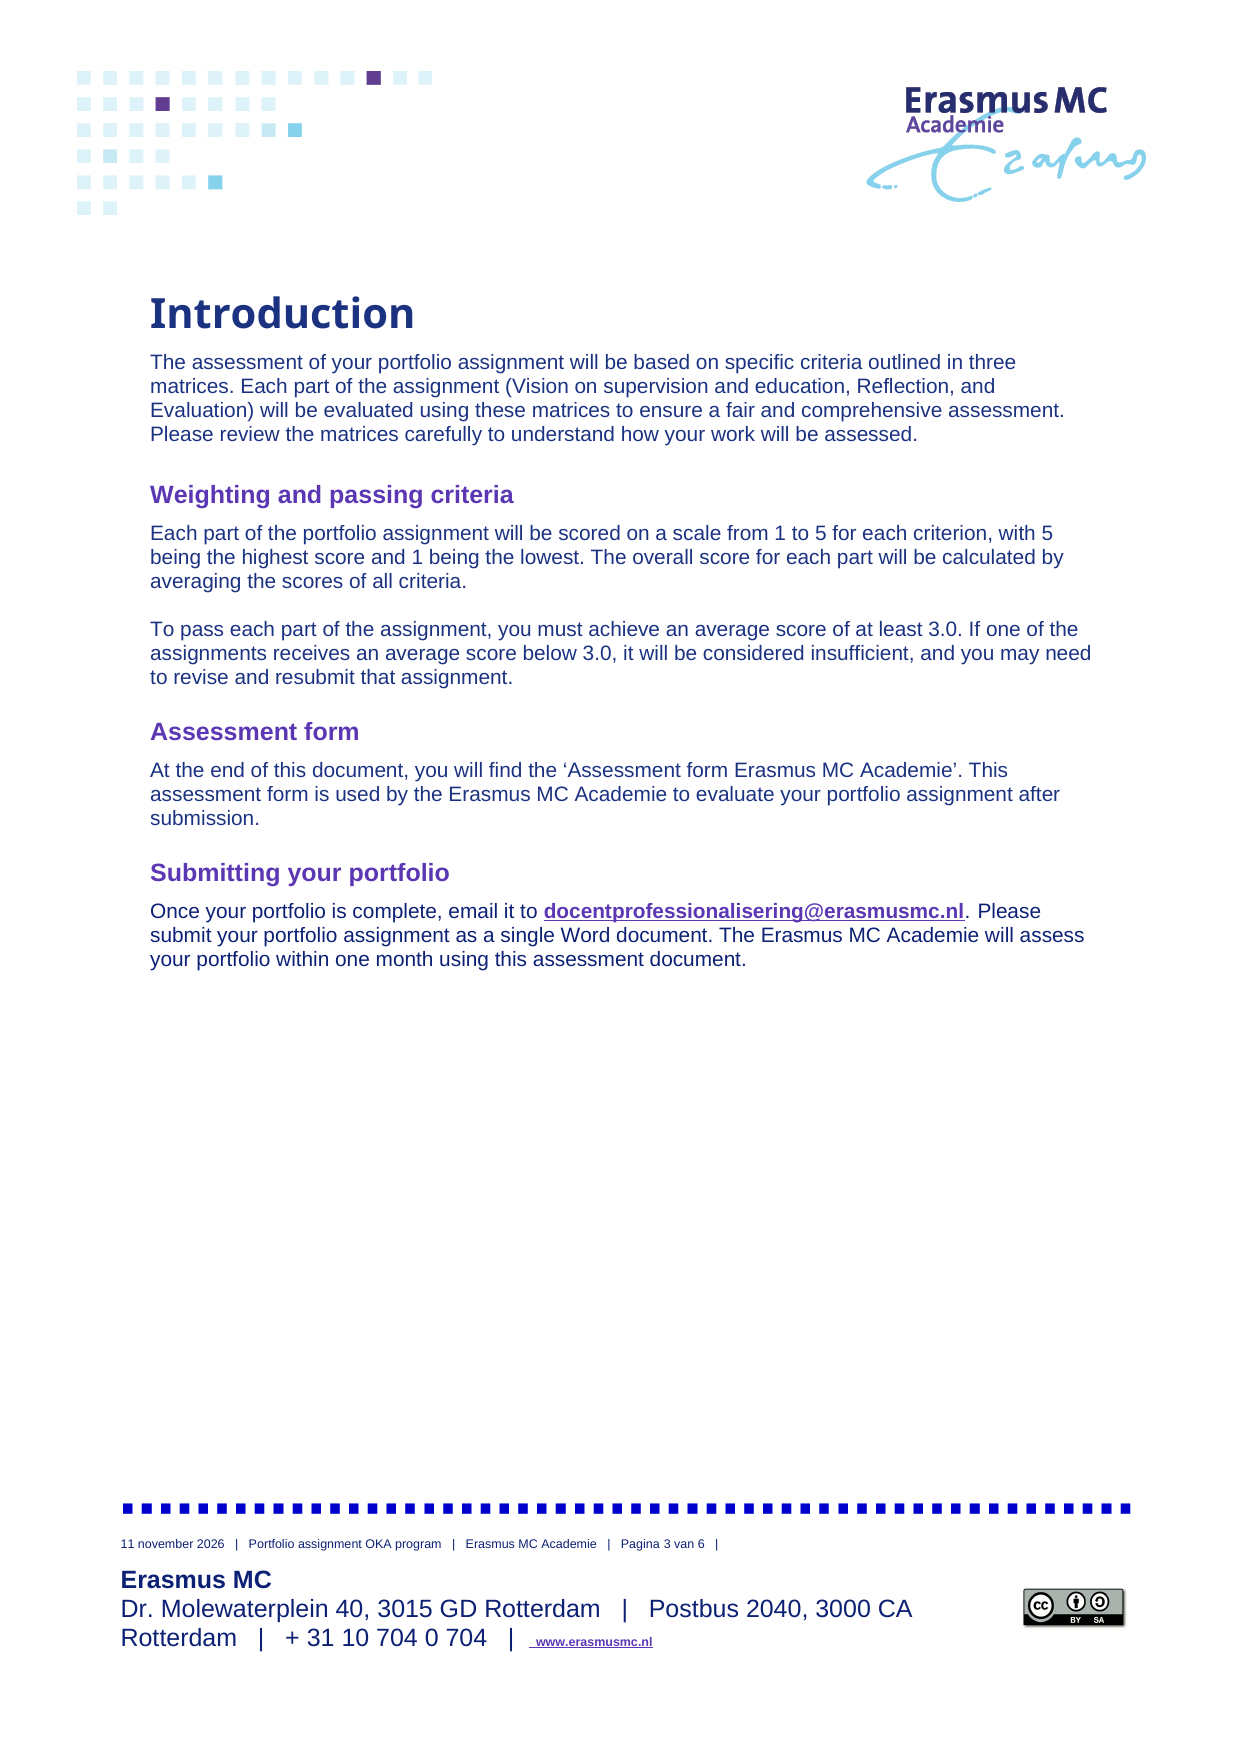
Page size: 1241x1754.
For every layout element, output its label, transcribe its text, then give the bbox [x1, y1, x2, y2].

text Each part of the portfolio assignment will be scored on a scale from 1 to 5 for each criterion, with 5 being the highest score and 1 being the lowest. The overall score for each part will be calculated by averaging the scores of all criteria. [150, 521, 1095, 593]
text At the end of this document, you will find the ‘Assessment form Erasmus MC Academie’. This assessment form is used by the Erasmus MC Academie to evaluate your portfolio assignment after submission. [150, 758, 1095, 830]
picture [4, 1503, 1241, 1514]
subtitle Weighting and passing criteria [150, 480, 1095, 508]
text The assessment of your portfolio assignment will be based on specific criteria outlined in three matrices. Each part of the assignment (Vision on supervision and education, Reflection, and Evaluation) will be evaluated using these matrices to ensure a fair and comprehensive assessment. [150, 349, 1095, 421]
list Please review the matrices carefully to understand how your work will be assessed. [150, 421, 1036, 445]
subtitle Introduction [150, 295, 1095, 337]
text To pass each part of the assignment, you must achieve an average score of at least 3.0. If one of the assignments receives an average score below 3.0, it will be considered insufficient, and you may need to revise and resubmit that assignment. [150, 617, 1095, 689]
text Once your portfolio is complete, email it to docentprofessionalisering@erasmusmc.nl. Please submit your portfolio assignment as a single Word document. The Erasmus MC Academie will assess your portfolio within one month using this assessment document. [150, 899, 1095, 971]
subtitle Assessment form [150, 717, 1095, 746]
picture [2, 24, 1238, 229]
subtitle Submitting your portfolio [150, 858, 1095, 887]
picture [1021, 1587, 1128, 1630]
